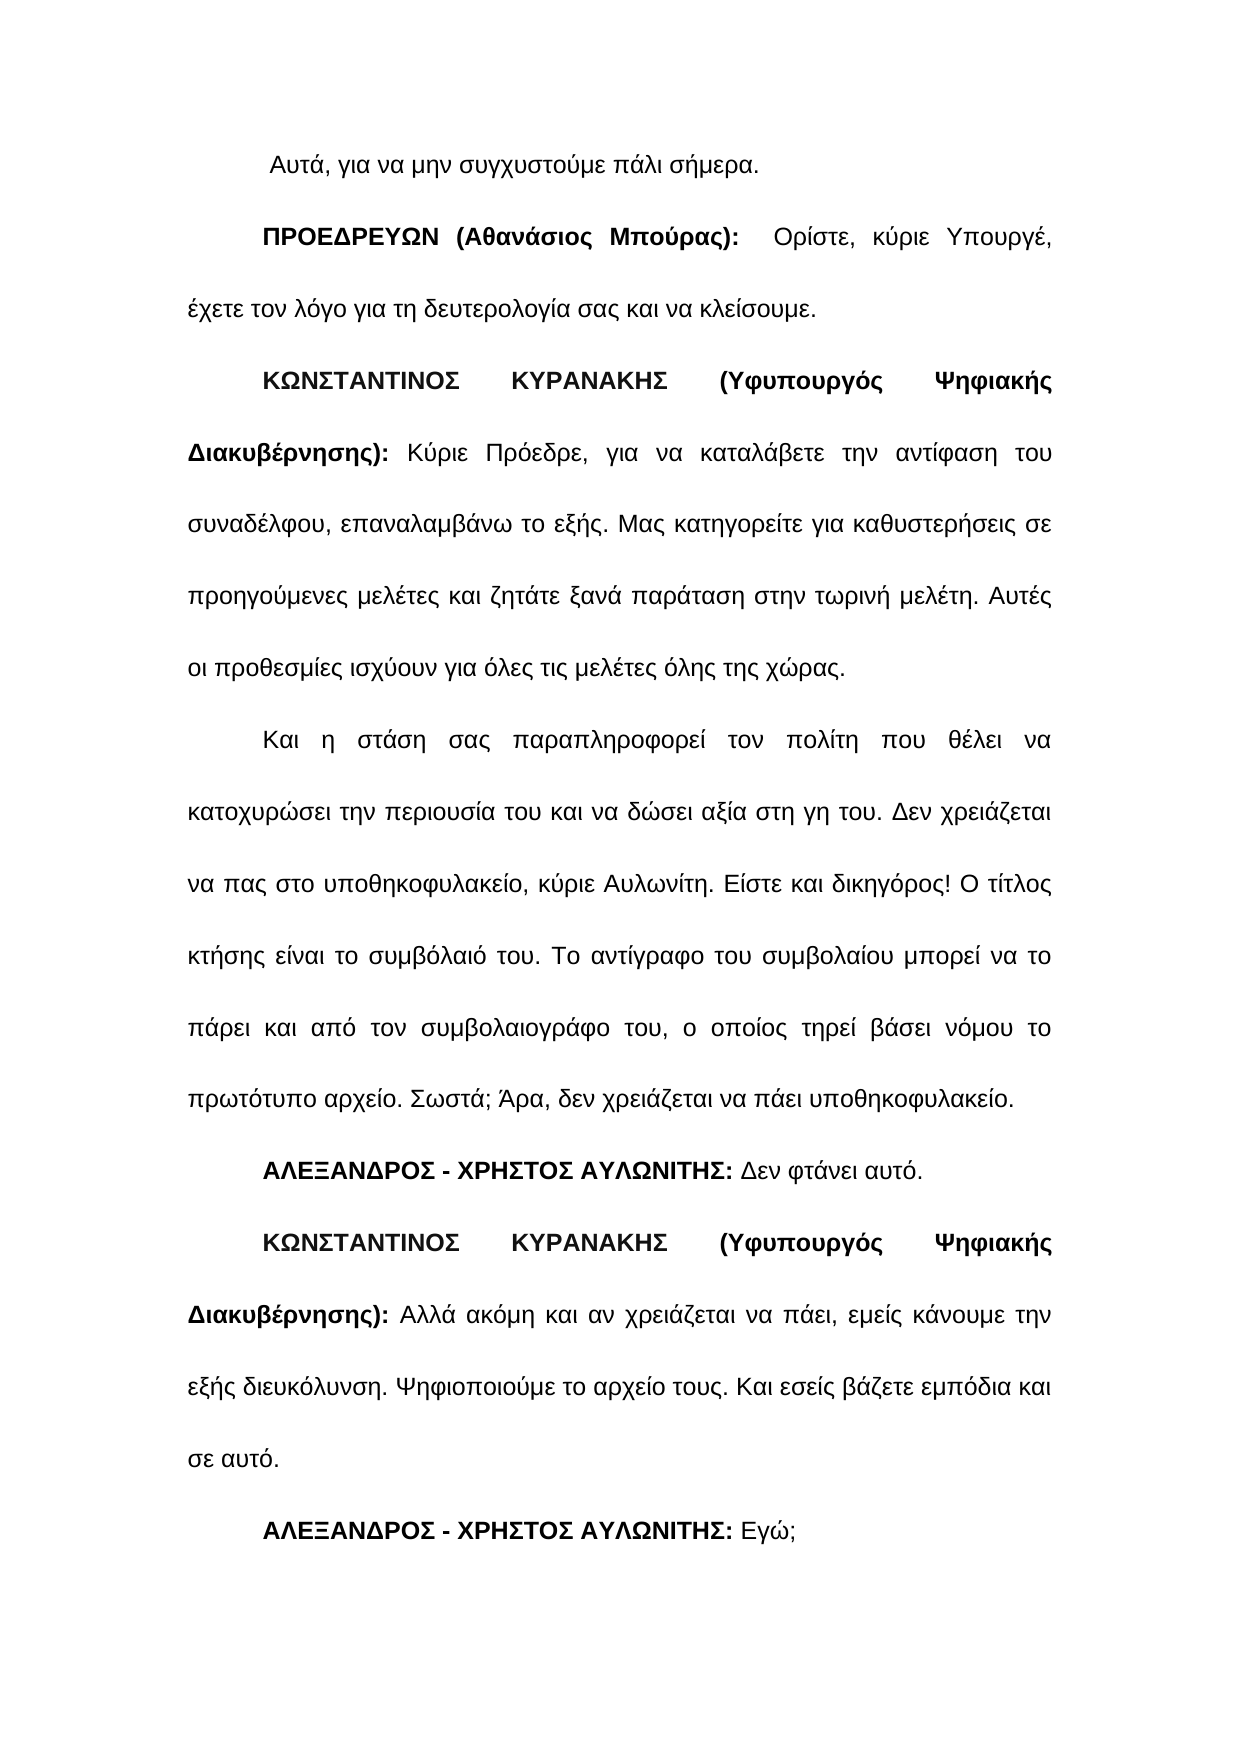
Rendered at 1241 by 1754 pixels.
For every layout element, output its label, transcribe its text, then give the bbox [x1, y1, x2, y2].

text ΑΛΕΞΑΝΔΡΟΣ - ΧΡΗΣΤΟΣ ΑΥΛΩΝΙΤΗΣ: Δεν φτάνει αυτό. [187, 1156, 1053, 1185]
text ΑΛΕΞΑΝΔΡΟΣ - ΧΡΗΣΤΟΣ ΑΥΛΩΝΙΤΗΣ: Εγώ; [187, 1516, 1053, 1544]
text Αυτά, για να μην συγχυστούμε πάλι σήμερα. [187, 150, 1053, 179]
text ΠΡΟΕΔΡΕΥΩΝ (Αθανάσιος Μπούρας): Ορίστε, κύριε Υπουργέ, έχετε τον λόγο για τη δευτερολογία σας και να κλείσουμε. [187, 222, 1053, 322]
text ΚΩΝΣΤΑΝΤΙΝΟΣ ΚΥΡΑΝΑΚΗΣ (Υφυπουργός Ψηφιακής Διακυβέρνησης): Αλλά ακόμη και αν χρειάζεται να πάει, εμείς κάνουμε την εξής διευκόλυνση. Ψηφιοποιούμε το αρχείο τους. Και εσείς βάζετε εμπόδια και σε αυτό. [187, 1228, 1053, 1472]
text Και η στάση σας παραπληροφορεί τον πολίτη που θέλει να κατοχυρώσει την περιουσία του και να δώσει αξία στη γη του. Δεν χρειάζεται να πας στο υποθηκοφυλακείο, κύριε Αυλωνίτη. Είστε και δικηγόρος! Ο τίτλος κτήσης είναι το συμβόλαιό του. Το αντίγραφο του συμβολαίου μπορεί να το πάρει και από τον συμβολαιογράφο του, ο οποίος τηρεί βάσει νόμου το πρωτότυπο αρχείο. Σωστά; Άρα, δεν χρειάζεται να πάει υποθηκοφυλακείο. [187, 725, 1053, 1113]
text ΚΩΝΣΤΑΝΤΙΝΟΣ ΚΥΡΑΝΑΚΗΣ (Υφυπουργός Ψηφιακής Διακυβέρνησης): Κύριε Πρόεδρε, για να καταλάβετε την αντίφαση του συναδέλφου, επαναλαμβάνω το εξής. Μας κατηγορείτε για καθυστερήσεις σε προηγούμενες μελέτες και ζητάτε ξανά παράταση στην τωρινή μελέτη. Αυτές οι προθεσμίες ισχύουν για όλες τις μελέτες όλης της χώρας. [187, 366, 1053, 682]
